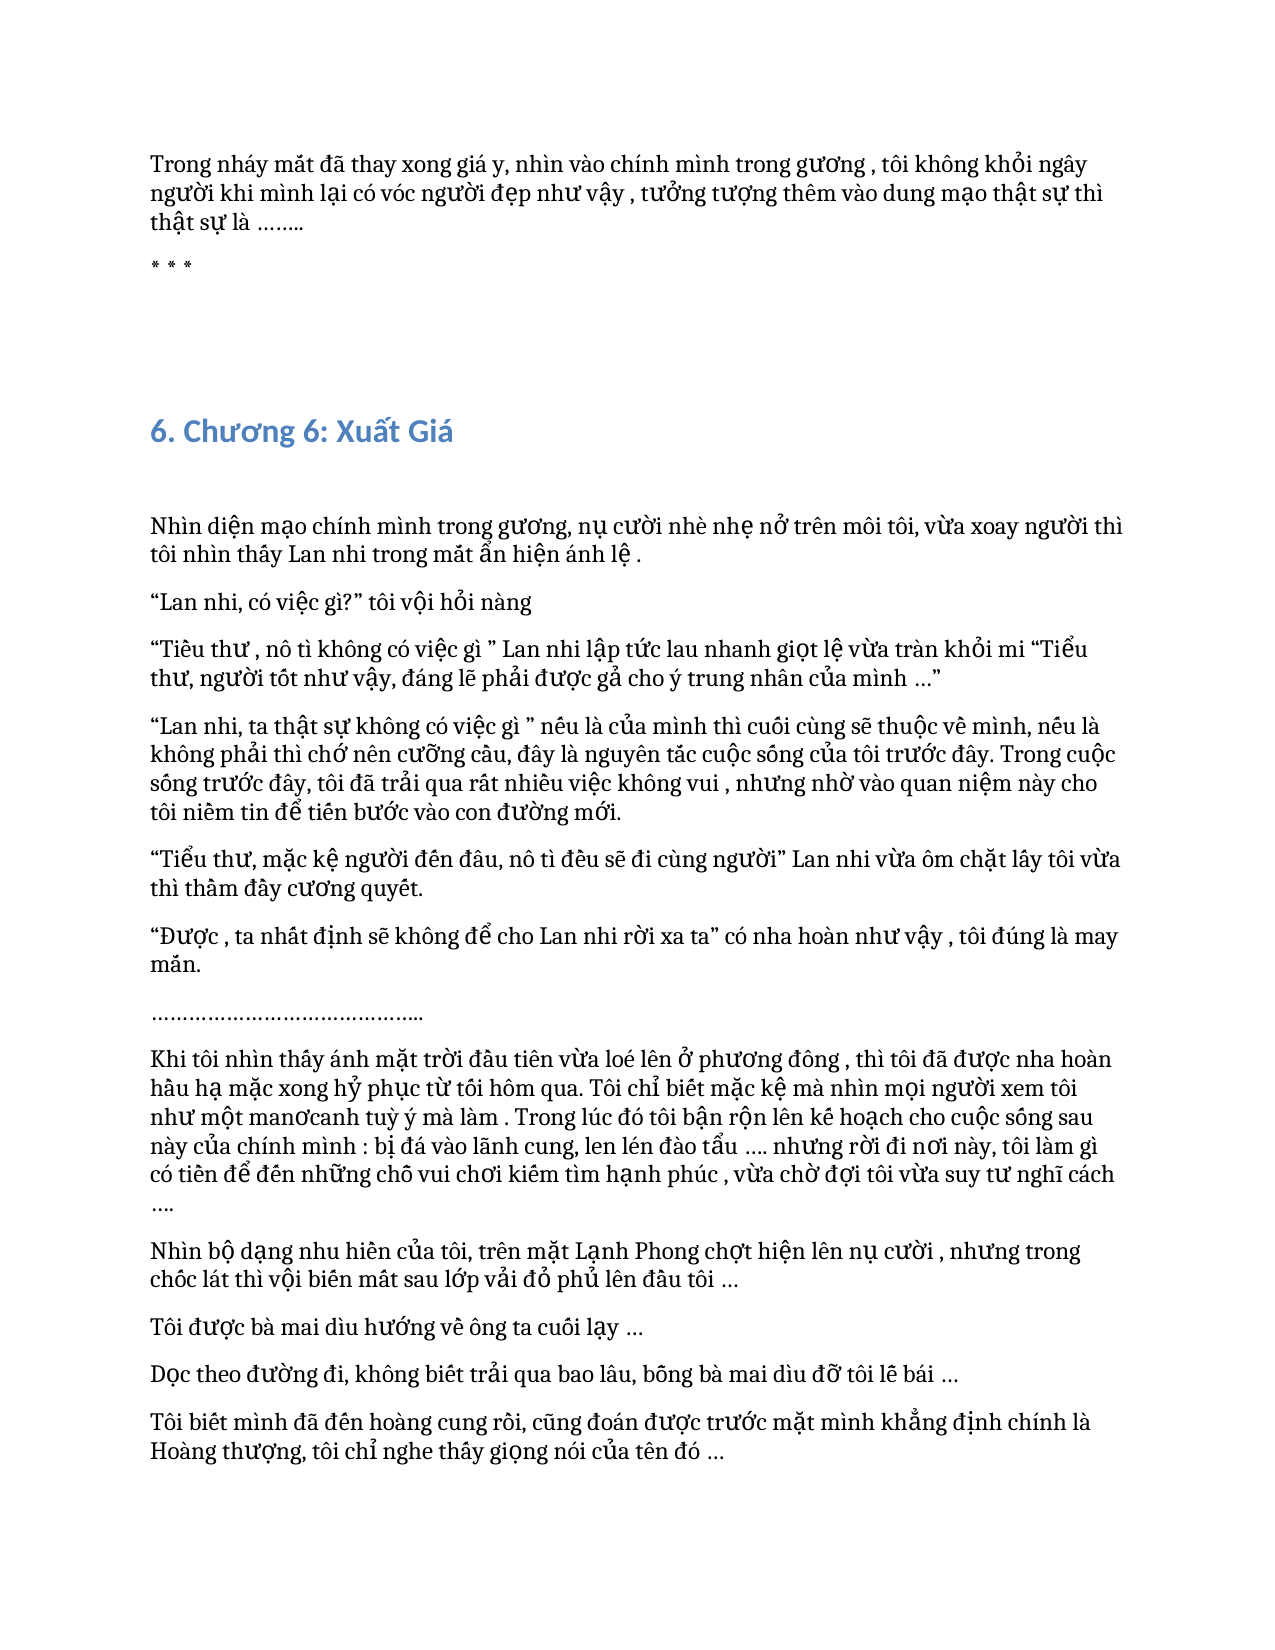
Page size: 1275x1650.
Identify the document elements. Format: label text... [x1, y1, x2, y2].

text Nhìn diện mạo chính mình trong gương, nụ cười nhè nhẹ nở trên môi tôi, vừa xoay người thì tôi nhìn thấy Lan nhi trong mắt ẩn hiện ánh lệ . [150, 454, 1125, 569]
text “Lan nhi, ta thật sự không có việc gì ” nếu là của mình thì cuối cùng sẽ thuộc về mình, nếu là không phải thì chớ nên cưỡng cầu, đây là nguyên tắc cuộc sống của tôi trước đây. Trong cuộc sống trước đây, tôi đã trải qua rất nhiều việc không vui , nhưng nhờ vào quan niệm này cho tôi niềm tin để tiến bước vào con đường mới. [150, 712, 1125, 827]
text Trong nháy mắt đã thay xong giá y, nhìn vào chính mình trong gương , tôi không khỏi ngây người khi mình lại có vóc người đẹp như vậy , tưởng tượng thêm vào dung mạo thật sự thì thật sự là …….. [150, 150, 1125, 236]
text Nhìn bộ dạng nhu hiền của tôi, trên mặt Lạnh Phong chợt hiện lên nụ cười , nhưng trong chốc lát thì vội biến mất sau lớp vải đỏ phủ lên đầu tôi … [150, 1237, 1125, 1294]
text * * * [150, 255, 1125, 284]
text “Lan nhi, có việc gì?” tôi vội hỏi nàng [150, 588, 1125, 617]
text “Tiều thư , nô tì không có việc gì ” Lan nhi lập tức lau nhanh giọt lệ vừa tràn khỏi mi “Tiểu thư, người tốt như vậy, đáng lẽ phải được gả cho ý trung nhân của mình …” [150, 635, 1125, 693]
text “Được , ta nhất định sẽ không để cho Lan nhi rời xa ta” có nha hoàn như vậy , tôi đúng là may mắn. [150, 922, 1125, 979]
text Khi tôi nhìn thấy ánh mặt trời đầu tiên vừa loé lên ở phương đông , thì tôi đã được nha hoàn hầu hạ mặc xong hỷ phục từ tối hôm qua. Tôi chỉ biết mặc kệ mà nhìn mọi người xem tôi như một manơcanh tuỳ ý mà làm . Trong lúc đó tôi bận rộn lên kế hoạch cho cuộc sống sau này của chính mình : bị đá vào lãnh cung, len lén đào tẩu …. nhưng rời đi nơi này, tôi làm gì có tiền để đến những chỗ vui chơi kiếm tìm hạnh phúc , vừa chờ đợi tôi vừa suy tư nghĩ cách …. [150, 1045, 1125, 1218]
text Tôi biết mình đã đến hoàng cung rồi, cũng đoán được trước mặt mình khẳng định chính là Hoàng thượng, tôi chỉ nghe thấy giọng nói của tên đó … [150, 1408, 1125, 1465]
text …………………………………….. [150, 998, 1125, 1027]
text Tôi được bà mai dìu hướng về ông ta cuối lạy … [150, 1313, 1125, 1342]
text Dọc theo đường đi, không biết trải qua bao lâu, bỗng bà mai dìu đỡ tôi lễ bái … [150, 1360, 1125, 1389]
text “Tiểu thư, mặc kệ người đến đâu, nô tì đều sẽ đi cùng người” Lan nhi vừa ôm chặt lấy tôi vừa thì thầm đầy cương quyết. [150, 845, 1125, 903]
subtitle 6. Chương 6: Xuất Giá [150, 409, 1125, 450]
